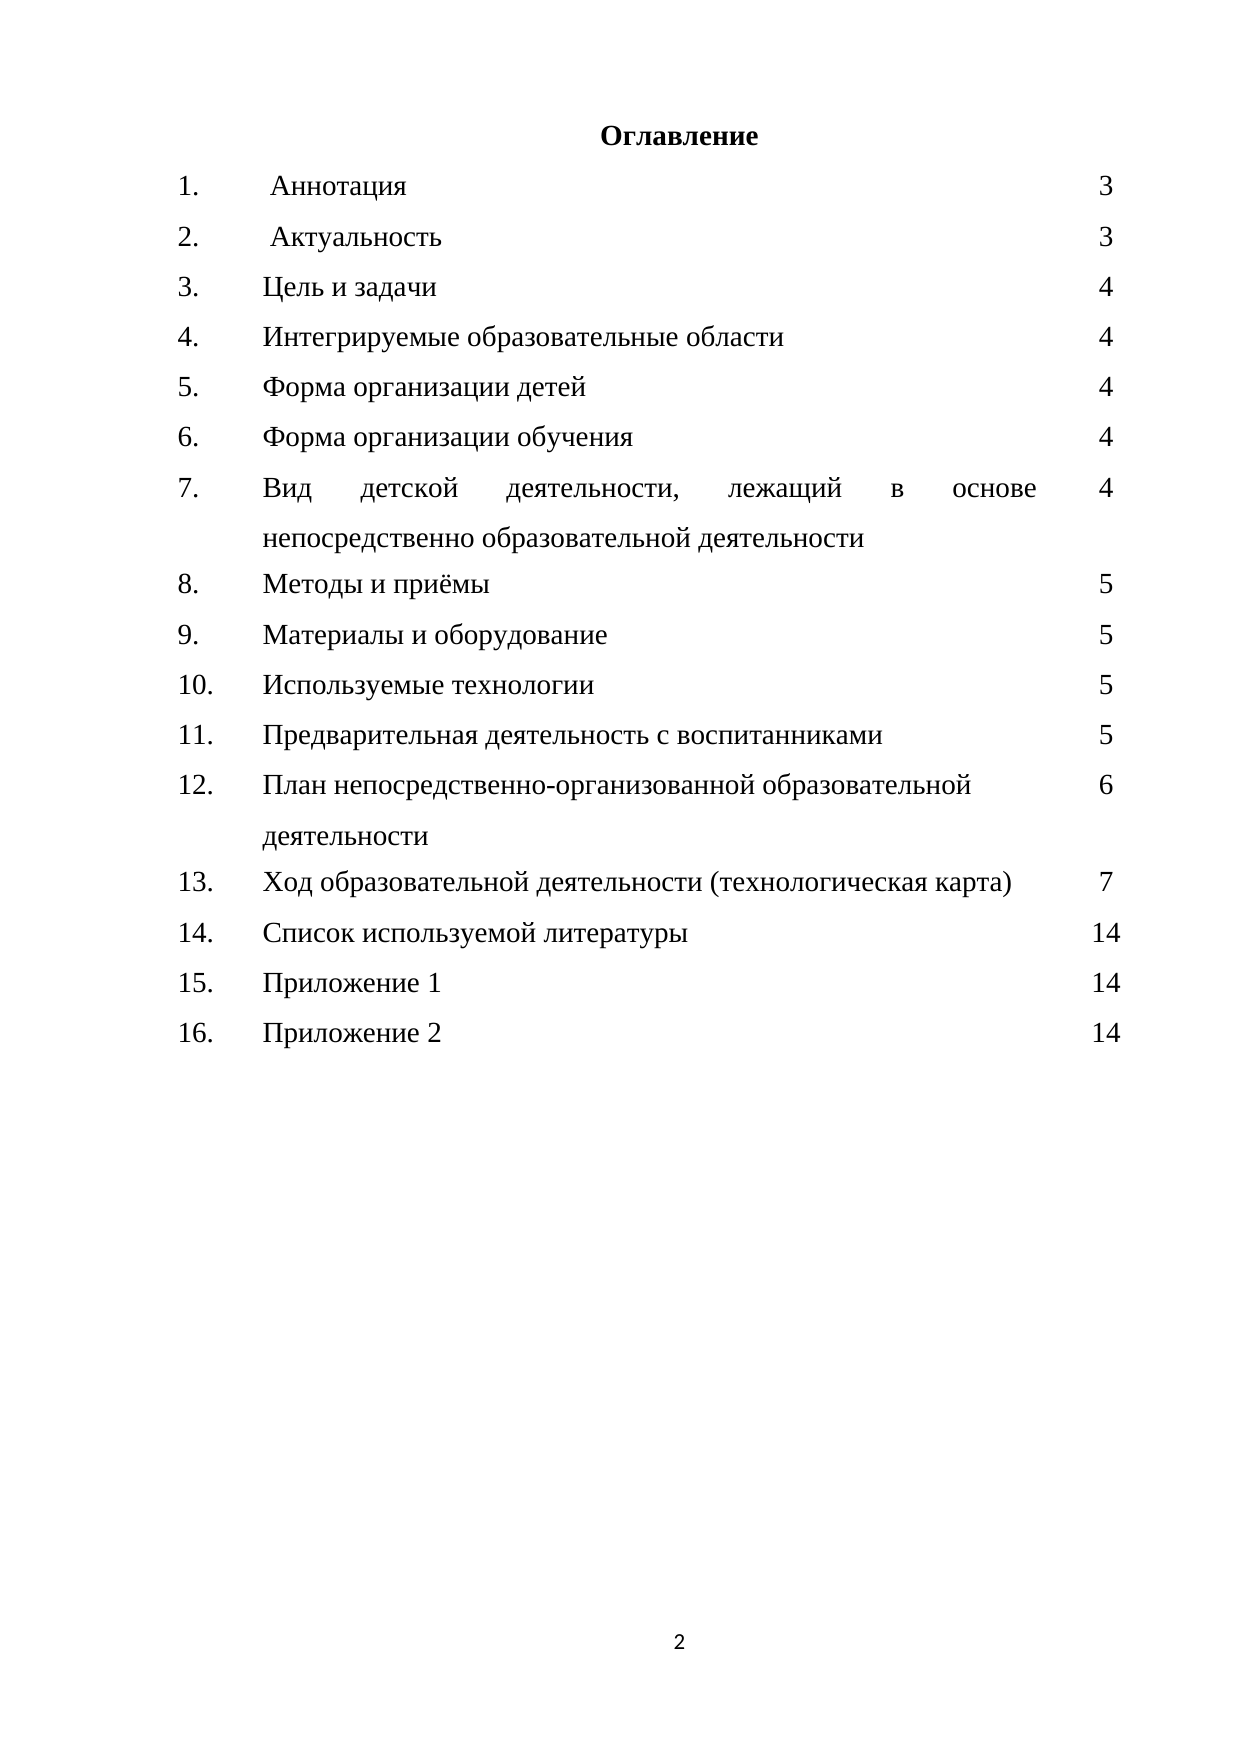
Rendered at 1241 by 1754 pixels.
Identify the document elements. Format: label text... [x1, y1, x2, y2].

table_cell 14 [1049, 915, 1163, 965]
table_cell 7 [1049, 865, 1163, 915]
table_cell 5 [1049, 567, 1163, 617]
table_cell Цель и задачи [251, 269, 1048, 319]
table_cell План непосредственно-организованной образовательной деятельности [251, 768, 1048, 864]
table_header [166, 169, 251, 219]
table_cell [166, 470, 251, 567]
table_cell [166, 965, 251, 1015]
table_cell [166, 219, 251, 269]
table_cell 5 [1049, 667, 1163, 717]
table_cell 14 [1049, 965, 1163, 1015]
table_cell Материалы и оборудование [251, 617, 1048, 667]
table_cell 3 [1049, 219, 1163, 269]
table_cell Приложение 1 [251, 965, 1048, 1015]
table_cell 4 [1049, 470, 1163, 567]
table_cell 6 [1049, 768, 1163, 864]
table_cell 5 [1049, 617, 1163, 667]
table_cell Вид детской деятельности, лежащий в основе непосредственно образовательной деятельности [251, 470, 1048, 567]
table_cell Используемые технологии [251, 667, 1048, 717]
table_cell [166, 269, 251, 319]
table_cell 4 [1049, 269, 1163, 319]
table_cell Интегрируемые образовательные области [251, 319, 1048, 369]
table_cell Методы и приёмы [251, 567, 1048, 617]
table_cell [166, 717, 251, 767]
table_cell [166, 768, 251, 864]
table_header 3 [1049, 169, 1163, 219]
table_cell Форма организации обучения [251, 420, 1048, 470]
table_cell Актуальность [251, 219, 1048, 269]
table_cell [166, 865, 251, 915]
table_cell [166, 319, 251, 369]
table_cell Предварительная деятельность с воспитанниками [251, 717, 1048, 767]
table_cell Список используемой литературы [251, 915, 1048, 965]
text Оглавление [177, 118, 1181, 152]
table_cell Форма организации детей [251, 369, 1048, 419]
table_cell [166, 915, 251, 965]
table_cell 5 [1049, 717, 1163, 767]
table_cell [166, 617, 251, 667]
table_cell 4 [1049, 319, 1163, 369]
table_cell Ход образовательной деятельности (технологическая карта) [251, 865, 1048, 915]
table_cell [166, 420, 251, 470]
table_cell 14 [1049, 1015, 1163, 1065]
table_cell [166, 369, 251, 419]
table_cell [166, 1015, 251, 1065]
table_cell [166, 567, 251, 617]
table_cell 4 [1049, 420, 1163, 470]
table_header Аннотация [251, 169, 1048, 219]
table_cell [166, 667, 251, 717]
table_cell 4 [1049, 369, 1163, 419]
table_cell Приложение 2 [251, 1015, 1048, 1065]
